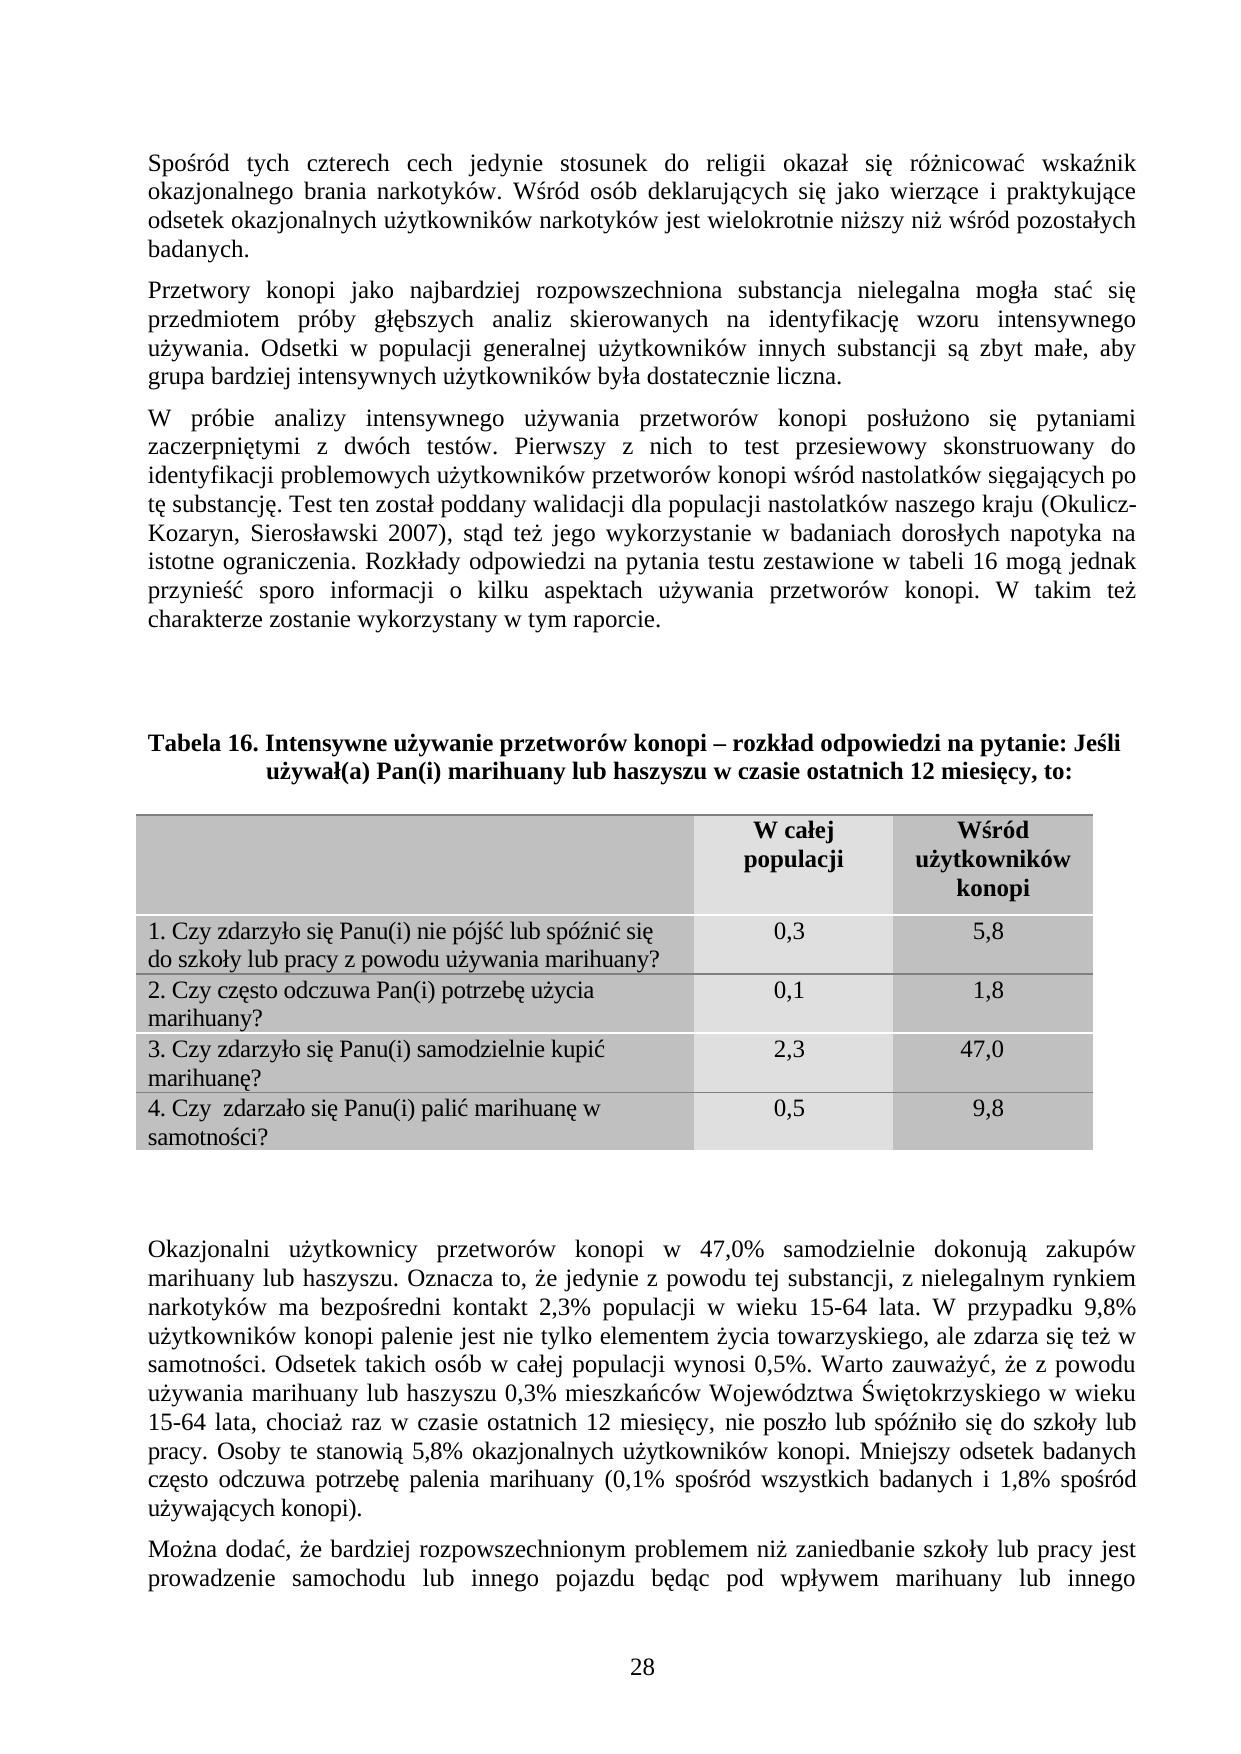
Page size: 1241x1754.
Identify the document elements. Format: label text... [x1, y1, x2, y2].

table_cell 9,8 [893, 1093, 1093, 1150]
table_cell 1. Czy zdarzyło się Panu(i) nie pójść lub spóźnić się do szkoły lub pracy z powodu używania marihuany? [136, 916, 694, 973]
table_cell 1,8 [893, 975, 1093, 1032]
text Spośród tych czterech cech jedynie stosunek do religii okazał się różnicować wskaźnik okazjonalnego brania narkotyków. Wśród osób deklarujących się jako wierzące i praktykujące odsetek okazjonalnych użytkowników narkotyków jest wielokrotnie niższy niż wśród pozostałych badanych. [148, 148, 1137, 263]
table_cell 2. Czy często odczuwa Pan(i) potrzebę użycia marihuany? [136, 975, 694, 1032]
text Tabela 16. Intensywne używanie przetworów konopi – rozkład odpowiedzi na pytanie: Jeśli używał(a) Pan(i) marihuany lub haszyszu w czasie ostatnich 12 miesięcy, to: [148, 728, 1137, 785]
table_cell 4. Czy zdarzało się Panu(i) palić marihuanę w samotności? [136, 1093, 694, 1150]
text Przetwory konopi jako najbardziej rozpowszechniona substancja nielegalna mogła stać się przedmiotem próby głębszych analiz skierowanych na identyfikację wzoru intensywnego używania. Odsetki w populacji generalnej użytkowników innych substancji są zbyt małe, aby grupa bardziej intensywnych użytkowników była dostatecznie liczna. [148, 275, 1137, 390]
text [148, 1534, 1137, 1592]
table_cell 0,3 [694, 916, 893, 973]
text W próbie analizy intensywnego używania przetworów konopi posłużono się pytaniami zaczerpniętymi z dwóch testów. Pierwszy z nich to test przesiewowy skonstruowany do identyfikacji problemowych użytkowników przetworów konopi wśród nastolatków sięgających po tę substancję. Test ten został poddany walidacji dla populacji nastolatków naszego kraju (Okulicz-Kozaryn, Sierosławski 2007), stąd też jego wykorzystanie w badaniach dorosłych napotyka na istotne ograniczenia. Rozkłady odpowiedzi na pytania testu zestawione w tabeli 16 mogą jednak przynieść sporo informacji o kilku aspektach używania przetworów konopi. W takim też charakterze zostanie wykorzystany w tym raporcie. [148, 403, 1137, 633]
table_cell 3. Czy zdarzyło się Panu(i) samodzielnie kupić marihuanę? [136, 1034, 694, 1091]
table_cell 2,3 [694, 1034, 893, 1091]
text Okazjonalni użytkownicy przetworów konopi w 47,0% samodzielnie dokonują zakupów marihuany lub haszyszu. Oznacza to, że jedynie z powodu tej substancji, z nielegalnym rynkiem narkotyków ma bezpośredni kontakt 2,3% populacji w wieku 15-64 lata. W przypadku 9,8% użytkowników konopi palenie jest nie tylko elementem życia towarzyskiego, ale zdarza się też w samotności. Odsetek takich osób w całej populacji wynosi 0,5%. Warto zauważyć, że z powodu używania marihuany lub haszyszu 0,3% mieszkańców Województwa Świętokrzyskiego w wieku 15-64 lata, chociaż raz w czasie ostatnich 12 miesięcy, nie poszło lub spóźniło się do szkoły lub pracy. Osoby te stanowią 5,8% okazjonalnych użytkowników konopi. Mniejszy odsetek badanych często odczuwa potrzebę palenia marihuany (0,1% spośród wszystkich badanych i 1,8% spośród używających konopi). [148, 1234, 1137, 1522]
table_cell 0,1 [694, 975, 893, 1032]
table_header [136, 816, 694, 914]
table_cell 5,8 [893, 916, 1093, 973]
table_header W całej populacji [694, 816, 893, 914]
table_cell 0,5 [694, 1093, 893, 1150]
table_cell 47,0 [893, 1034, 1093, 1091]
table_header Wśród użytkowników konopi [893, 816, 1093, 914]
